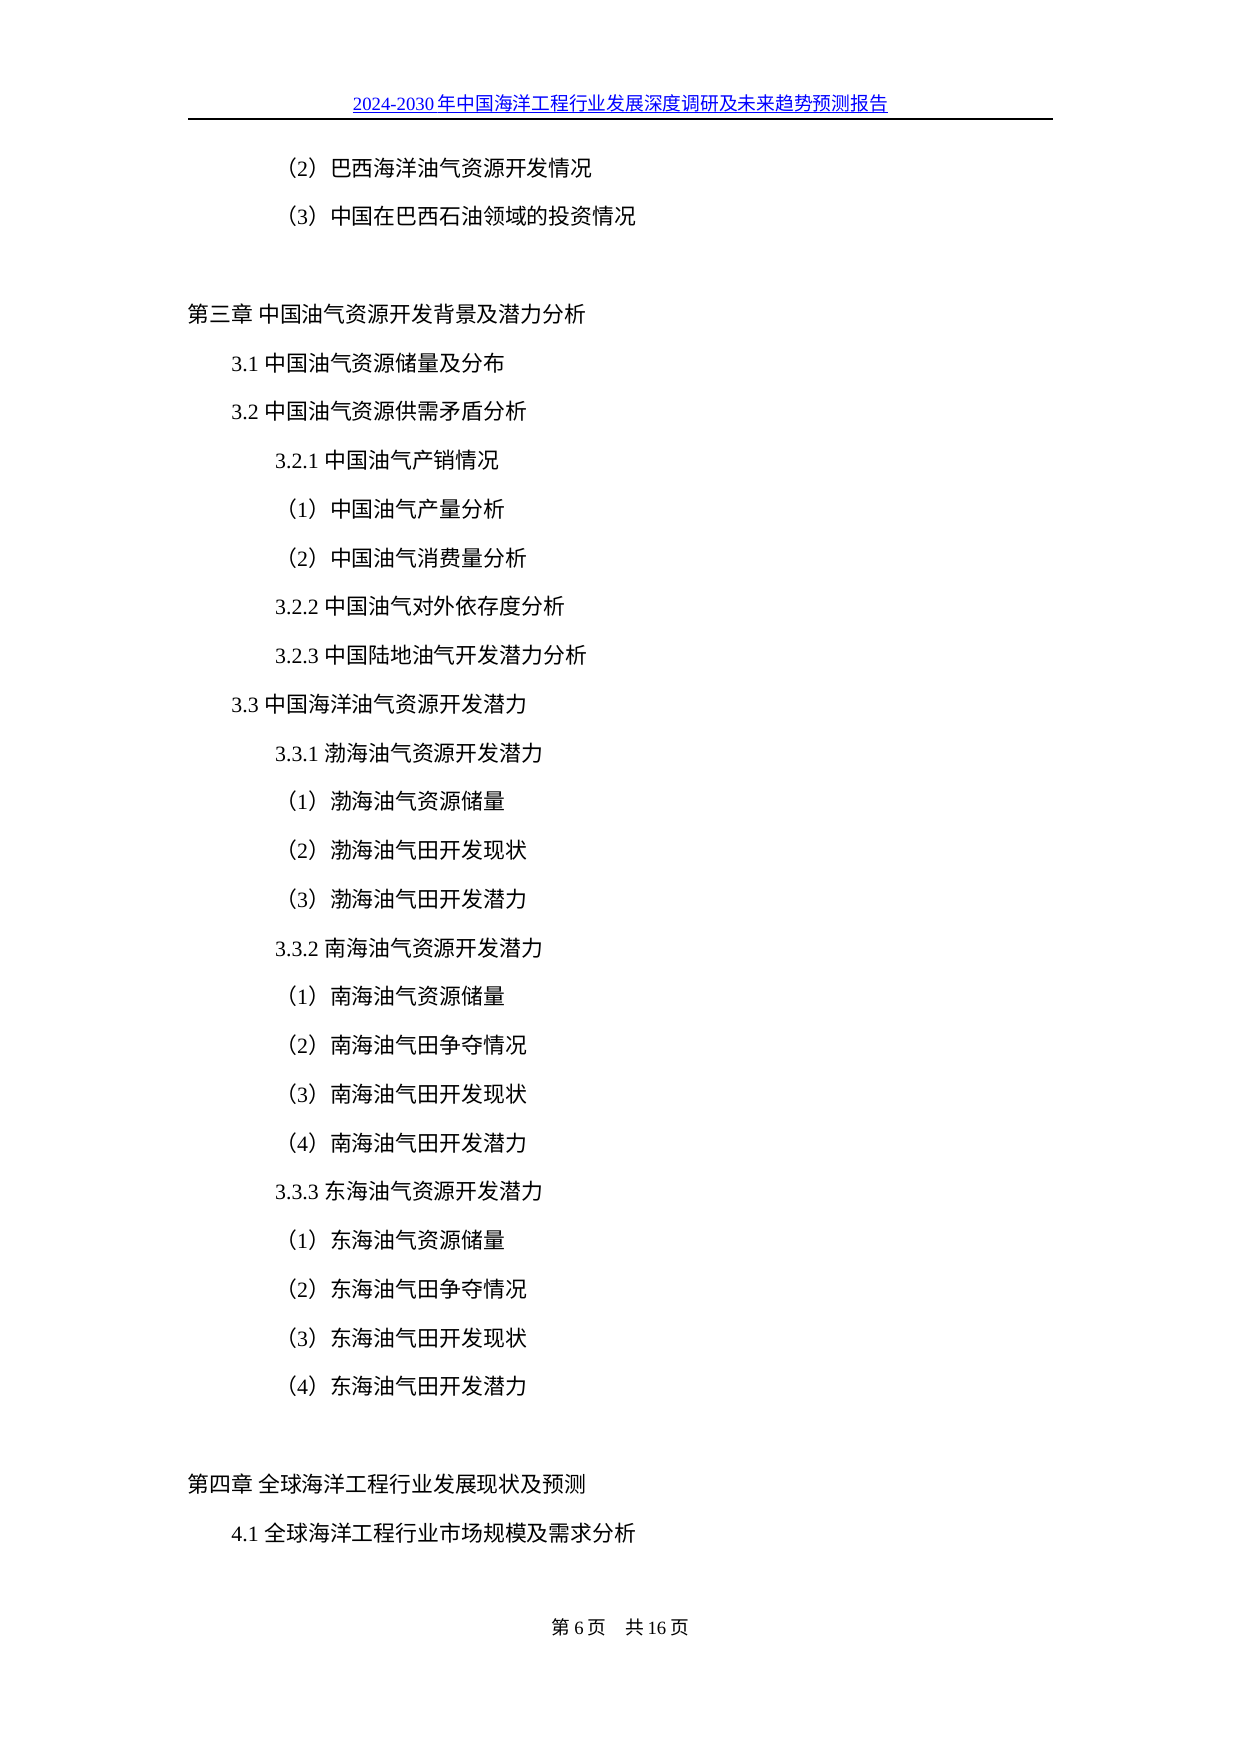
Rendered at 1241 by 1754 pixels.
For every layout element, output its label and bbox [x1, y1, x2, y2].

text [187, 150, 1053, 1548]
